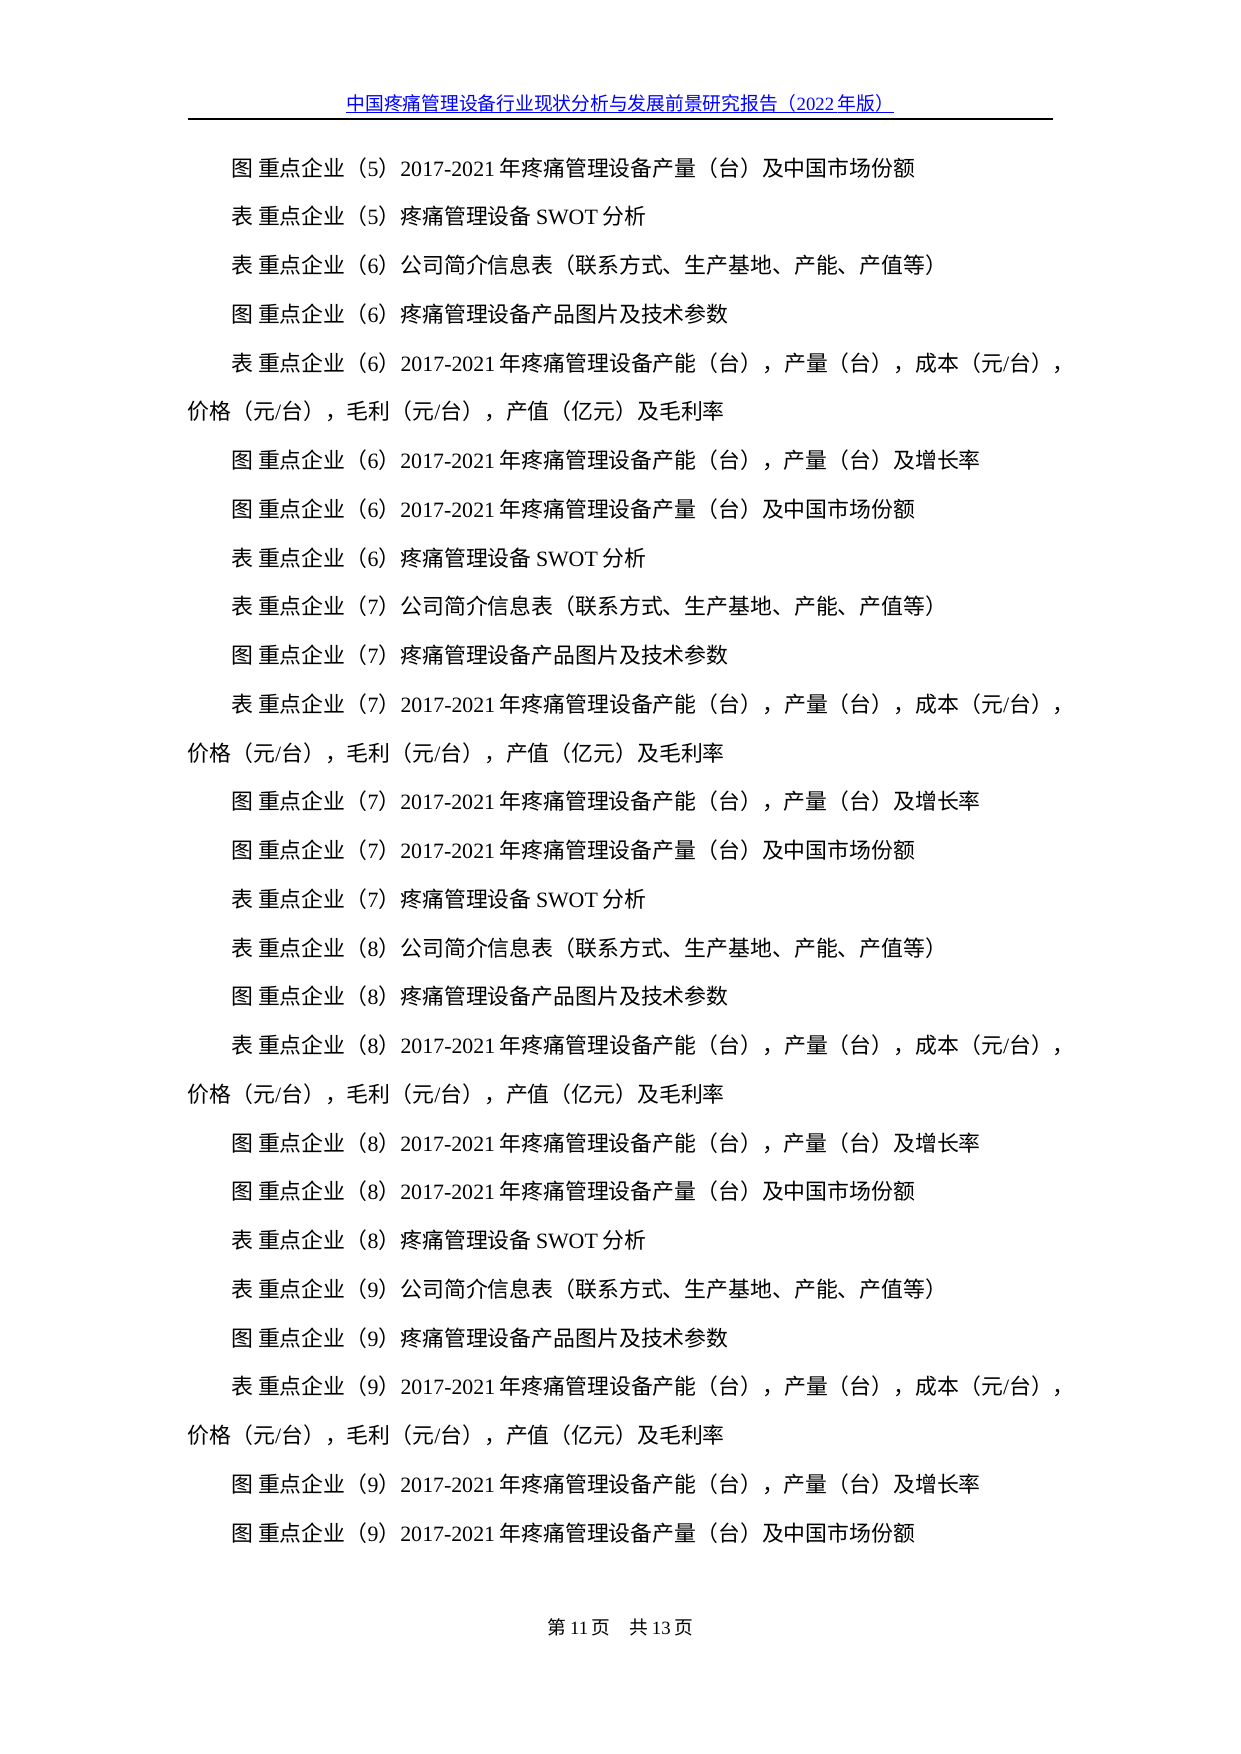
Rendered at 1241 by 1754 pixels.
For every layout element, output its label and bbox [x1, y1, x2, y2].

text [187, 150, 1053, 1548]
